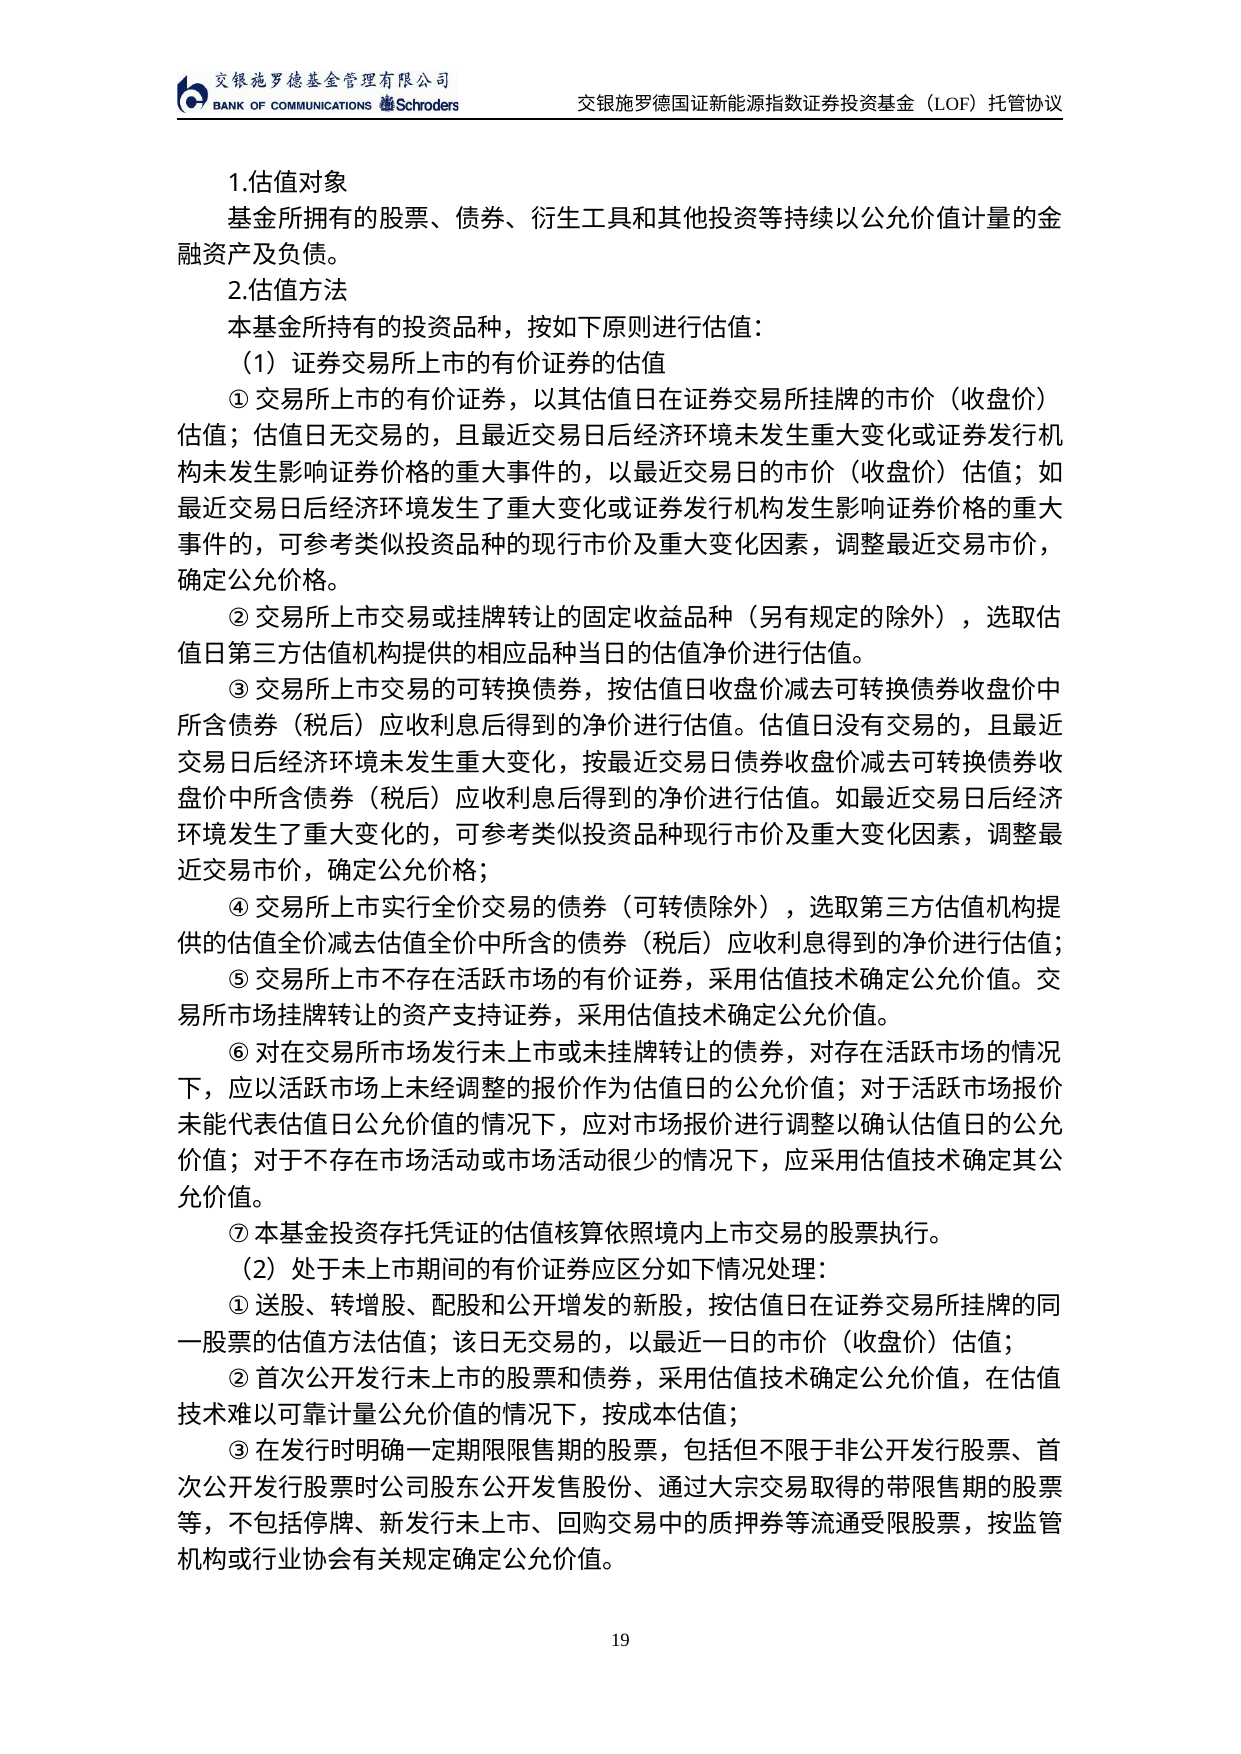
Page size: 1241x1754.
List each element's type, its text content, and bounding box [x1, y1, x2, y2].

text ⑤交易所上市不存在活跃市场的有价证券，采用估值技术确定公允价值。交易所市场挂牌转让的资产支持证券，采用估值技术确定公允价值。 [177, 959, 1063, 1032]
text ①送股、转增股、配股和公开增发的新股，按估值日在证券交易所挂牌的同一股票的估值方法估值；该日无交易的，以最近一日的市价（收盘价）估值； [177, 1286, 1063, 1358]
text 基金所拥有的股票、债券、衍生工具和其他投资等持续以公允价值计量的金融资产及负债。 [177, 198, 1063, 271]
text ④交易所上市实行全价交易的债券（可转债除外），选取第三方估值机构提供的估值全价减去估值全价中所含的债券（税后）应收利息得到的净价进行估值； [177, 887, 1063, 959]
picture [177, 71, 459, 113]
text （2）处于未上市期间的有价证券应区分如下情况处理： [177, 1249, 1063, 1286]
text ⑦本基金投资存托凭证的估值核算依照境内上市交易的股票执行。 [177, 1213, 1063, 1249]
text 2.估值方法 [177, 271, 1063, 307]
text ③在发行时明确一定期限限售期的股票，包括但不限于非公开发行股票、首次公开发行股票时公司股东公开发售股份、通过大宗交易取得的带限售期的股票等，不包括停牌、新发行未上市、回购交易中的质押券等流通受限股票，按监管机构或行业协会有关规定确定公允价值。 [177, 1431, 1063, 1576]
text ②首次公开发行未上市的股票和债券，采用估值技术确定公允价值，在估值技术难以可靠计量公允价值的情况下，按成本估值； [177, 1358, 1063, 1431]
text ①交易所上市的有价证券，以其估值日在证券交易所挂牌的市价（收盘价）估值；估值日无交易的，且最近交易日后经济环境未发生重大变化或证券发行机构未发生影响证券价格的重大事件的，以最近交易日的市价（收盘价）估值；如最近交易日后经济环境发生了重大变化或证券发行机构发生影响证券价格的重大事件的，可参考类似投资品种的现行市价及重大变化因素，调整最近交易市价，确定公允价格。 [177, 379, 1063, 597]
text （1）证券交易所上市的有价证券的估值 [177, 343, 1063, 379]
text ②交易所上市交易或挂牌转让的固定收益品种（另有规定的除外），选取估值日第三方估值机构提供的相应品种当日的估值净价进行估值。 [177, 597, 1063, 669]
text ③交易所上市交易的可转换债券，按估值日收盘价减去可转换债券收盘价中所含债券（税后）应收利息后得到的净价进行估值。估值日没有交易的，且最近交易日后经济环境未发生重大变化，按最近交易日债券收盘价减去可转换债券收盘价中所含债券（税后）应收利息后得到的净价进行估值。如最近交易日后经济环境发生了重大变化的，可参考类似投资品种现行市价及重大变化因素，调整最近交易市价，确定公允价格； [177, 669, 1063, 887]
text ⑥对在交易所市场发行未上市或未挂牌转让的债券，对存在活跃市场的情况下，应以活跃市场上未经调整的报价作为估值日的公允价值；对于活跃市场报价未能代表估值日公允价值的情况下，应对市场报价进行调整以确认估值日的公允价值；对于不存在市场活动或市场活动很少的情况下，应采用估值技术确定其公允价值。 [177, 1032, 1063, 1213]
text 1.估值对象 [177, 162, 1063, 198]
text 本基金所持有的投资品种，按如下原则进行估值： [177, 307, 1063, 343]
